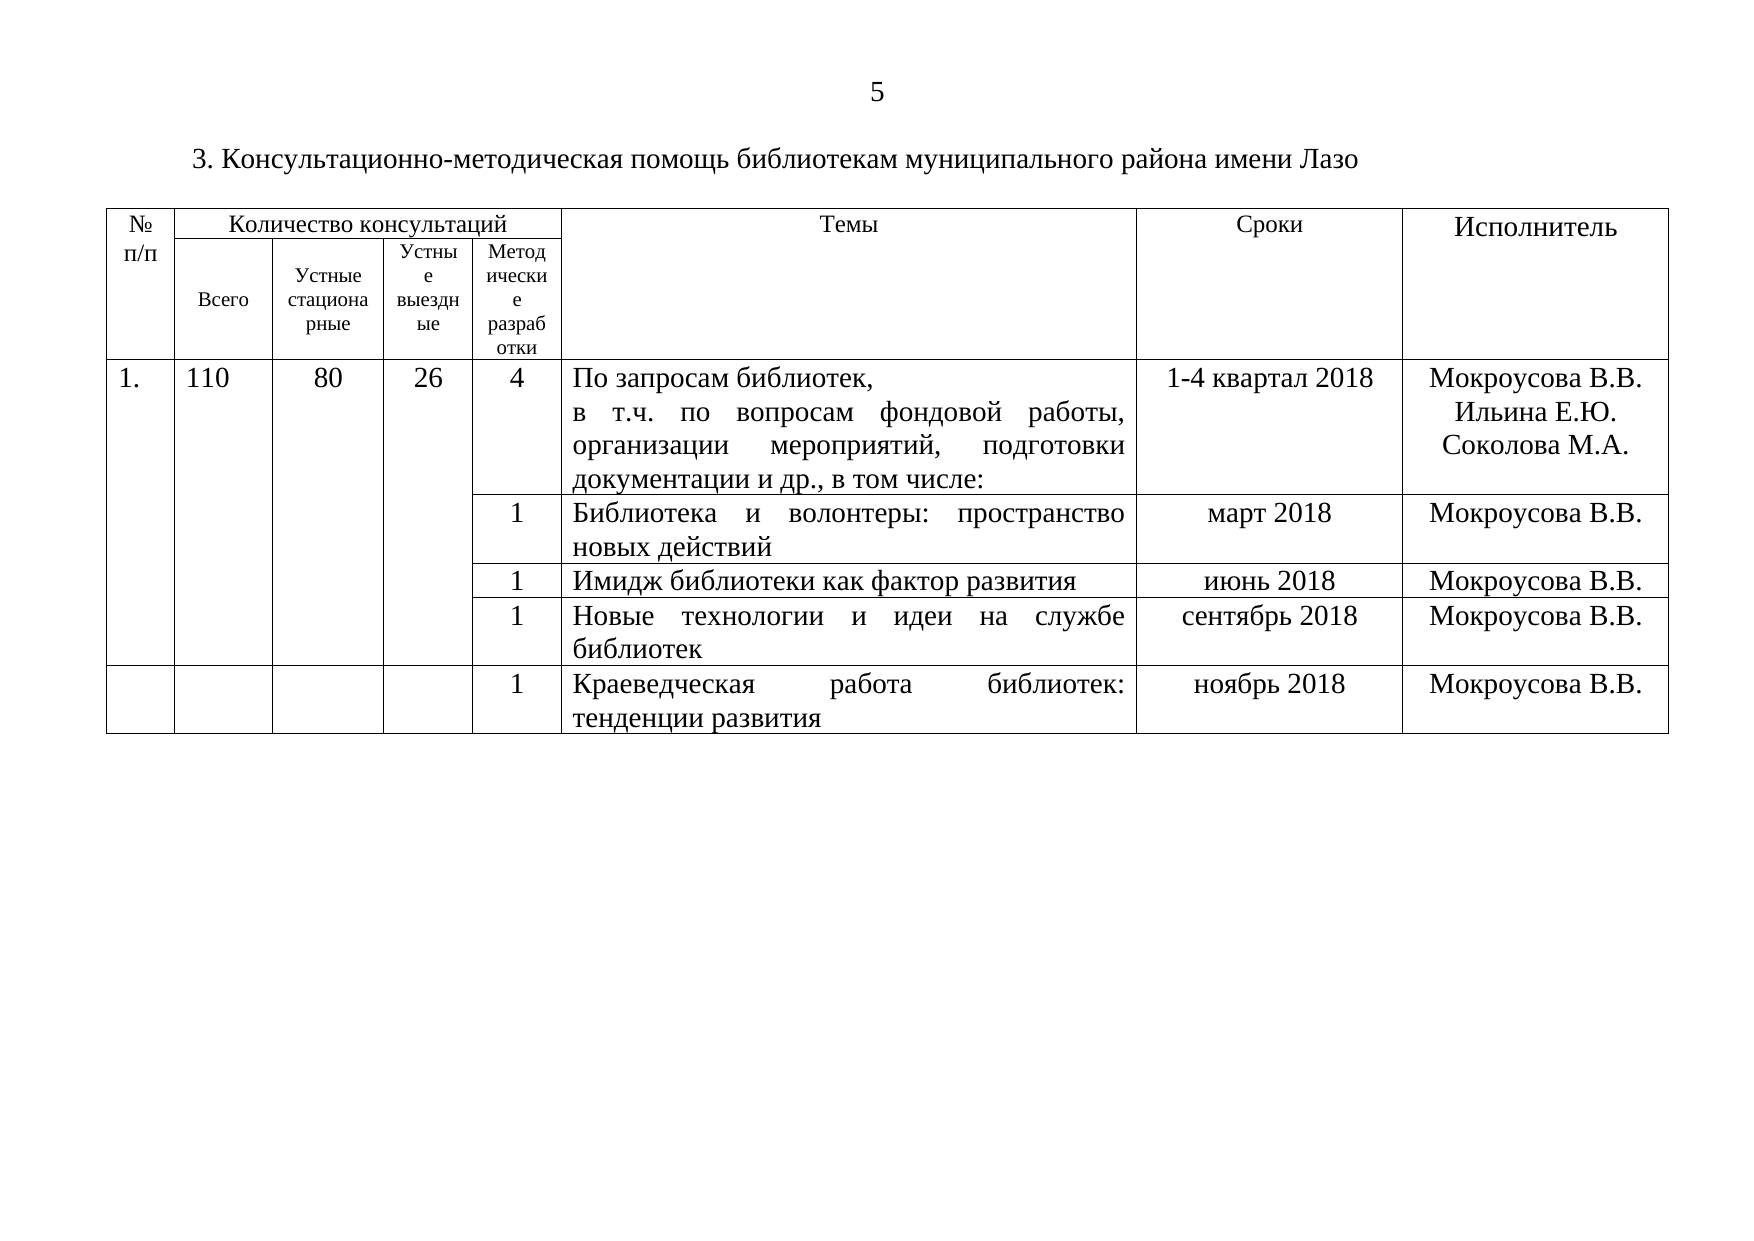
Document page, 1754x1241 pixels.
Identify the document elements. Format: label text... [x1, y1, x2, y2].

table_cell 1 [473, 564, 561, 597]
table_cell [384, 666, 472, 733]
table_cell Устные стационарные [273, 239, 383, 359]
table_cell Новые технологии и идеи на службе библиотек [562, 598, 1136, 665]
table_cell Всего [175, 239, 272, 359]
table_cell 80 [273, 360, 383, 665]
table_header Темы [562, 209, 1136, 359]
table_cell Имидж библиотеки как фактор развития [562, 564, 1136, 597]
table_header Количество консультаций [175, 209, 561, 238]
table_cell Устные выездные [384, 239, 472, 359]
text 3. Консультационно-методическая помощь библиотекам муниципального района имени Лазо [118, 141, 1636, 174]
table_cell 1 [473, 495, 561, 562]
table_cell Мокроусова В.В. [1403, 666, 1668, 733]
table_cell 1. [107, 360, 174, 665]
table_header Исполнитель [1403, 209, 1668, 359]
table_cell Мокроусова В.В. [1403, 564, 1668, 597]
table_cell 110 [175, 360, 272, 665]
table_cell сентябрь 2018 [1137, 598, 1402, 665]
table_cell [175, 666, 272, 733]
table_header № п/п [107, 209, 174, 359]
table_header Сроки [1137, 209, 1402, 359]
table_cell 1 [473, 598, 561, 665]
table_cell По запросам библиотек, в т.ч. по вопросам фондовой работы, организации мероприятий, подготовки документации и др., в том числе: [562, 360, 1136, 494]
table_cell Мокроусова В.В. [1403, 495, 1668, 562]
table_cell 26 [384, 360, 472, 665]
table_cell март 2018 [1137, 495, 1402, 562]
table_cell 1-4 квартал 2018 [1137, 360, 1402, 494]
table_cell 1 [473, 666, 561, 733]
table_cell Краеведческая работа библиотек: тенденции развития [562, 666, 1136, 733]
table_cell 4 [473, 360, 561, 494]
table_cell Мокроусова В.В. [1403, 598, 1668, 665]
table_cell Библиотека и волонтеры: пространство новых действий [562, 495, 1136, 562]
table_cell [107, 666, 174, 733]
table_cell ноябрь 2018 [1137, 666, 1402, 733]
table_cell июнь 2018 [1137, 564, 1402, 597]
table_cell Методические разработки [473, 239, 561, 359]
table_cell [273, 666, 383, 733]
table_cell Мокроусова В.В. Ильина Е.Ю. Соколова М.А. [1403, 360, 1668, 494]
